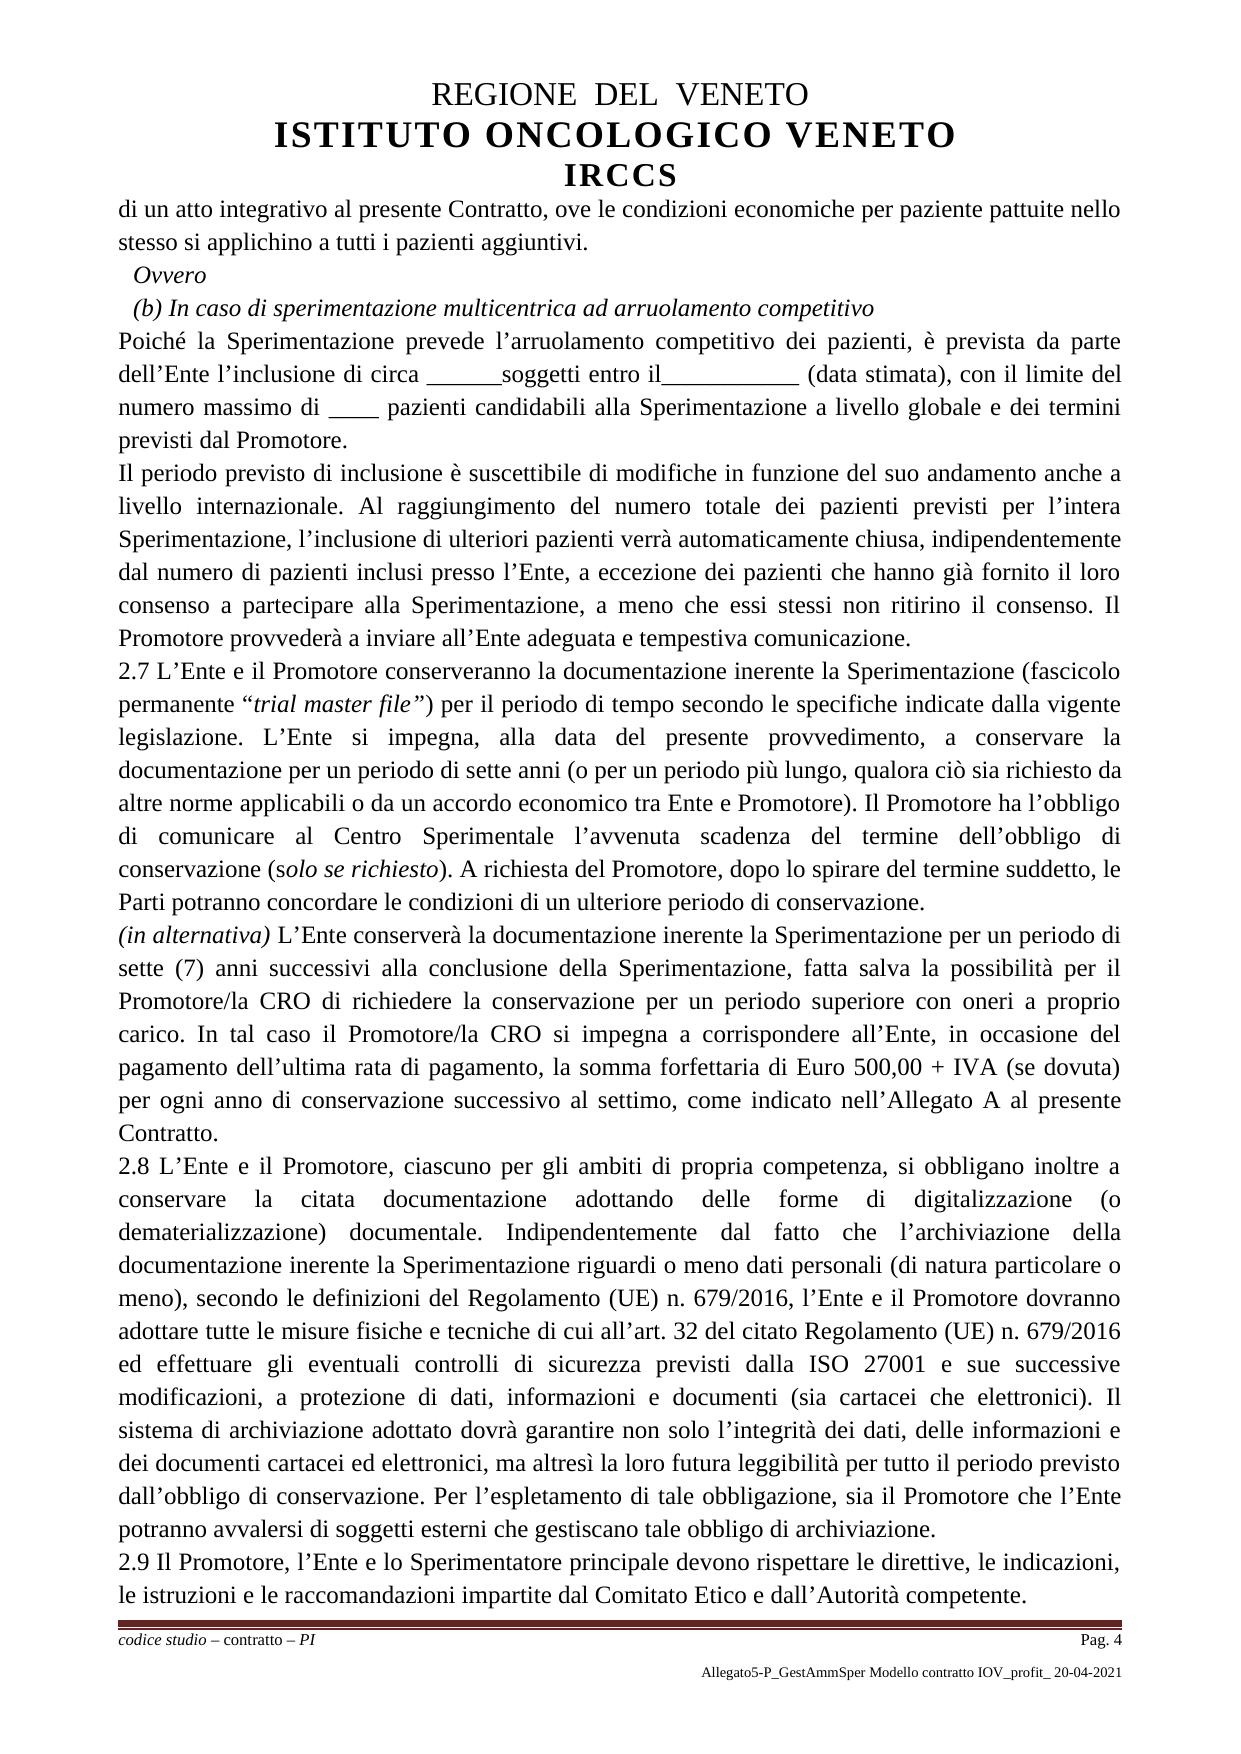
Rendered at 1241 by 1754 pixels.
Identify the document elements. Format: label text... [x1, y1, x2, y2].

text Ovvero [133, 260, 1122, 288]
text (b) In caso di sperimentazione multicentrica ad arruolamento competitivo [133, 293, 1122, 321]
text Poiché la Sperimentazione prevede l’arruolamento competitivo dei pazienti, è prevista da parte dell’Ente l’inclusione di circa ______soggetti entro il___________ (data stimata), con il limite del numero massimo di ____ pazienti candidabili alla Sperimentazione a livello globale e dei termini previsti dal Promotore. [118, 326, 1122, 453]
text 2.7 L’Ente e il Promotore conserveranno la documentazione inerente la Sperimentazione (fascicolo permanente “trial master file”) per il periodo di tempo secondo le specifiche indicate dalla vigente legislazione. L’Ente si impegna, alla data del presente provvedimento, a conservare la documentazione per un periodo di sette anni (o per un periodo più lungo, qualora ciò sia richiesto da altre norme applicabili o da un accordo economico tra Ente e Promotore). Il Promotore ha l’obbligo di comunicare al Centro Sperimentale l’avvenuta scadenza del termine dell’obbligo di conservazione (solo se richiesto). A richiesta del Promotore, dopo lo spirare del termine suddetto, le Parti potranno concordare le condizioni di un ulteriore periodo di conservazione. [118, 656, 1122, 916]
text (in alternativa) L’Ente conserverà la documentazione inerente la Sperimentazione per un periodo di sette (7) anni successivi alla conclusione della Sperimentazione, fatta salva la possibilità per il Promotore/la CRO di richiedere la conservazione per un periodo superiore con oneri a proprio carico. In tal caso il Promotore/la CRO si impegna a corrispondere all’Ente, in occasione del pagamento dell’ultima rata di pagamento, la somma forfettaria di Euro 500,00 + IVA (se dovuta) per ogni anno di conservazione successivo al settimo, come indicato nell’Allegato A al presente Contratto. [118, 920, 1122, 1147]
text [118, 194, 1122, 255]
text 2.8 L’Ente e il Promotore, ciascuno per gli ambiti di propria competenza, si obbligano inoltre a conservare la citata documentazione adottando delle forme di digitalizzazione (o dematerializzazione) documentale. Indipendentemente dal fatto che l’archiviazione della documentazione inerente la Sperimentazione riguardi o meno dati personali (di natura particolare o meno), secondo le definizioni del Regolamento (UE) n. 679/2016, l’Ente e il Promotore dovranno adottare tutte le misure fisiche e tecniche di cui all’art. 32 del citato Regolamento (UE) n. 679/2016 ed effettuare gli eventuali controlli di sicurezza previsti dalla ISO 27001 e sue successive modificazioni, a protezione di dati, informazioni e documenti (sia cartacei che elettronici). Il sistema di archiviazione adottato dovrà garantire non solo l’integrità dei dati, delle informazioni e dei documenti cartacei ed elettronici, ma altresì la loro futura leggibilità per tutto il periodo previsto dall’obbligo di conservazione. Per l’espletamento di tale obbligazione, sia il Promotore che l’Ente potranno avvalersi di soggetti esterni che gestiscano tale obbligo di archiviazione. [118, 1151, 1122, 1543]
text 2.9 Il Promotore, l’Ente e lo Sperimentatore principale devono rispettare le direttive, le indicazioni, le istruzioni e le raccomandazioni impartite dal Comitato Etico e dall’Autorità competente. [118, 1547, 1122, 1609]
text Il periodo previsto di inclusione è suscettibile di modifiche in funzione del suo andamento anche a livello internazionale. Al raggiungimento del numero totale dei pazienti previsti per l’intera Sperimentazione, l’inclusione di ulteriori pazienti verrà automaticamente chiusa, indipendentemente dal numero di pazienti inclusi presso l’Ente, a eccezione dei pazienti che hanno già fornito il loro consenso a partecipare alla Sperimentazione, a meno che essi stessi non ritirino il consenso. Il Promotore provvederà a inviare all’Ente adeguata e tempestiva comunicazione. [118, 458, 1122, 652]
